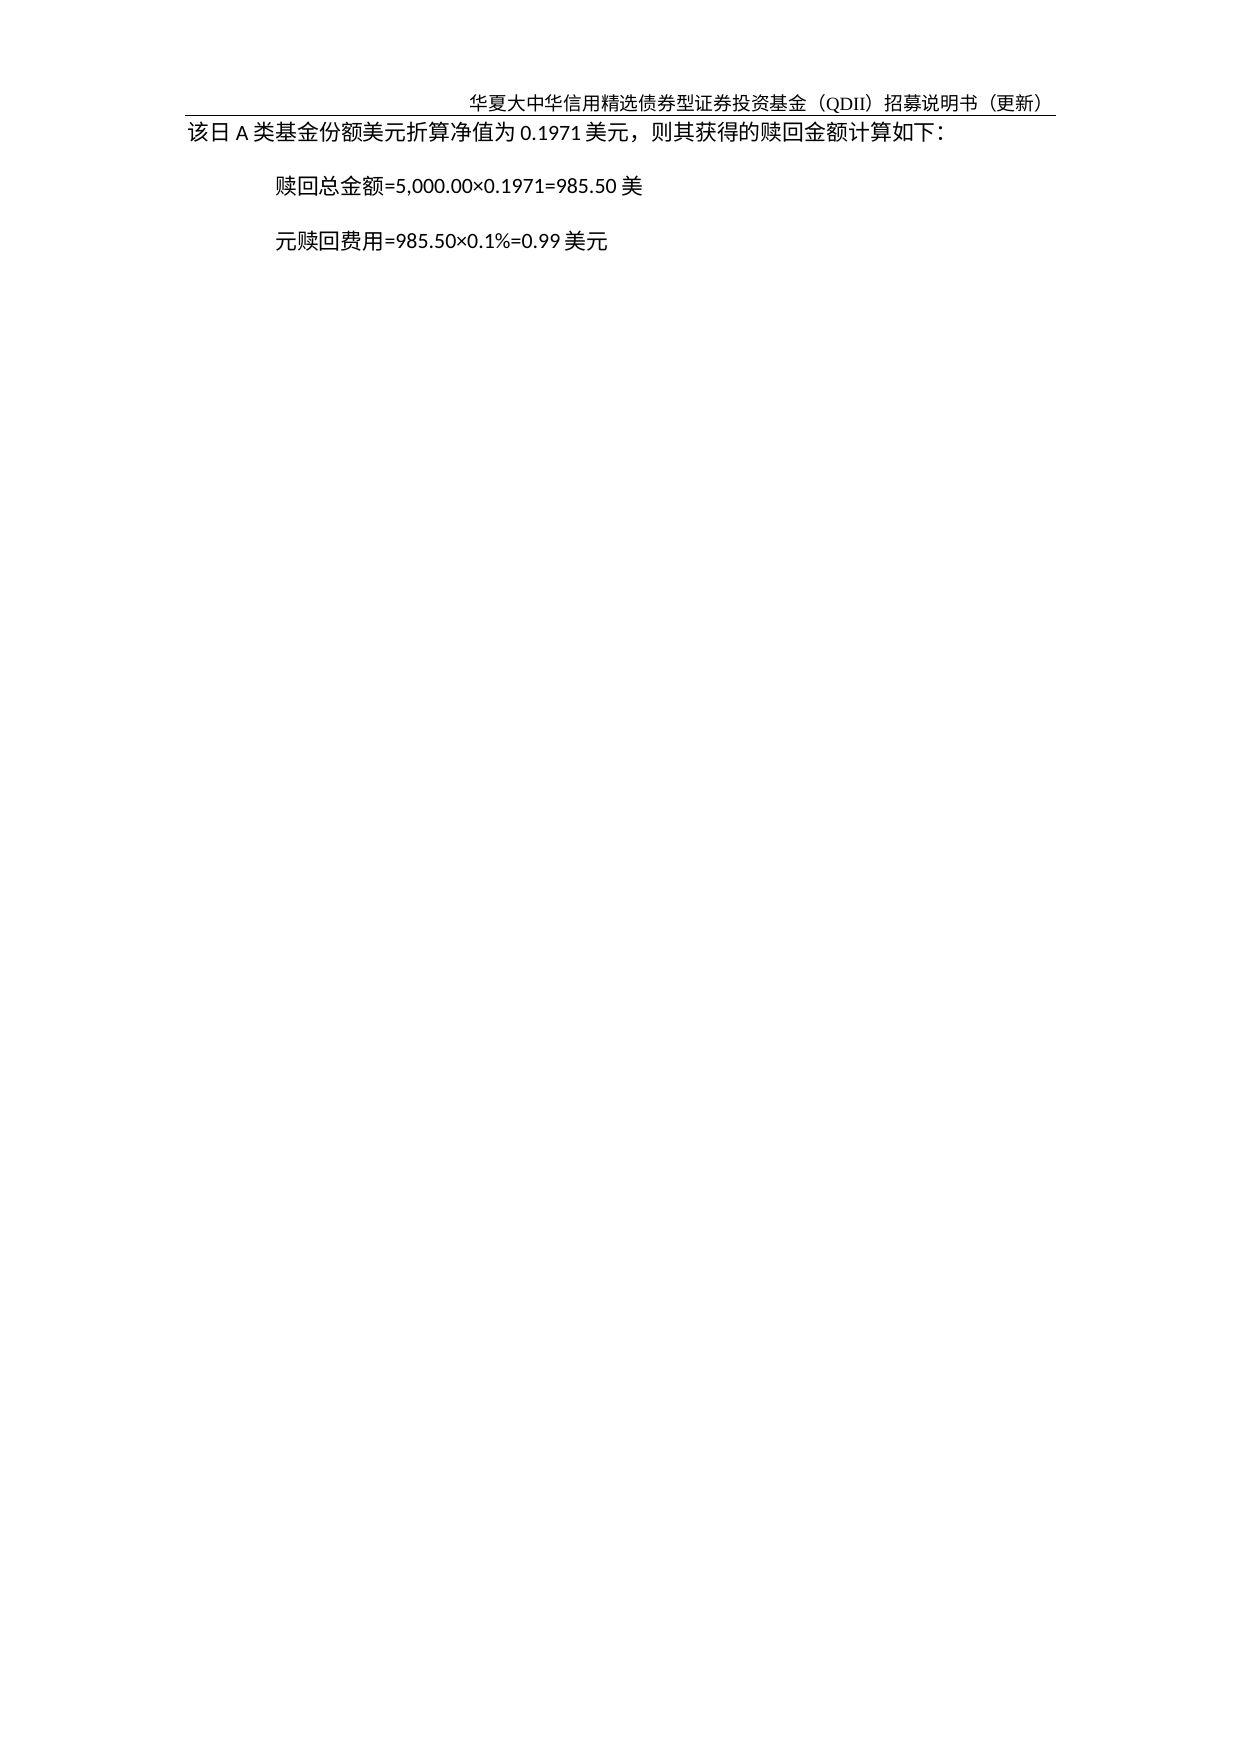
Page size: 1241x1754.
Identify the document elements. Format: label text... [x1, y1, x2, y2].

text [187, 114, 1061, 146]
text 赎回总金额=5,000.00×0.1971=985.50美元赎回费用=985.50×0.1%=0.99美元 [275, 169, 661, 256]
